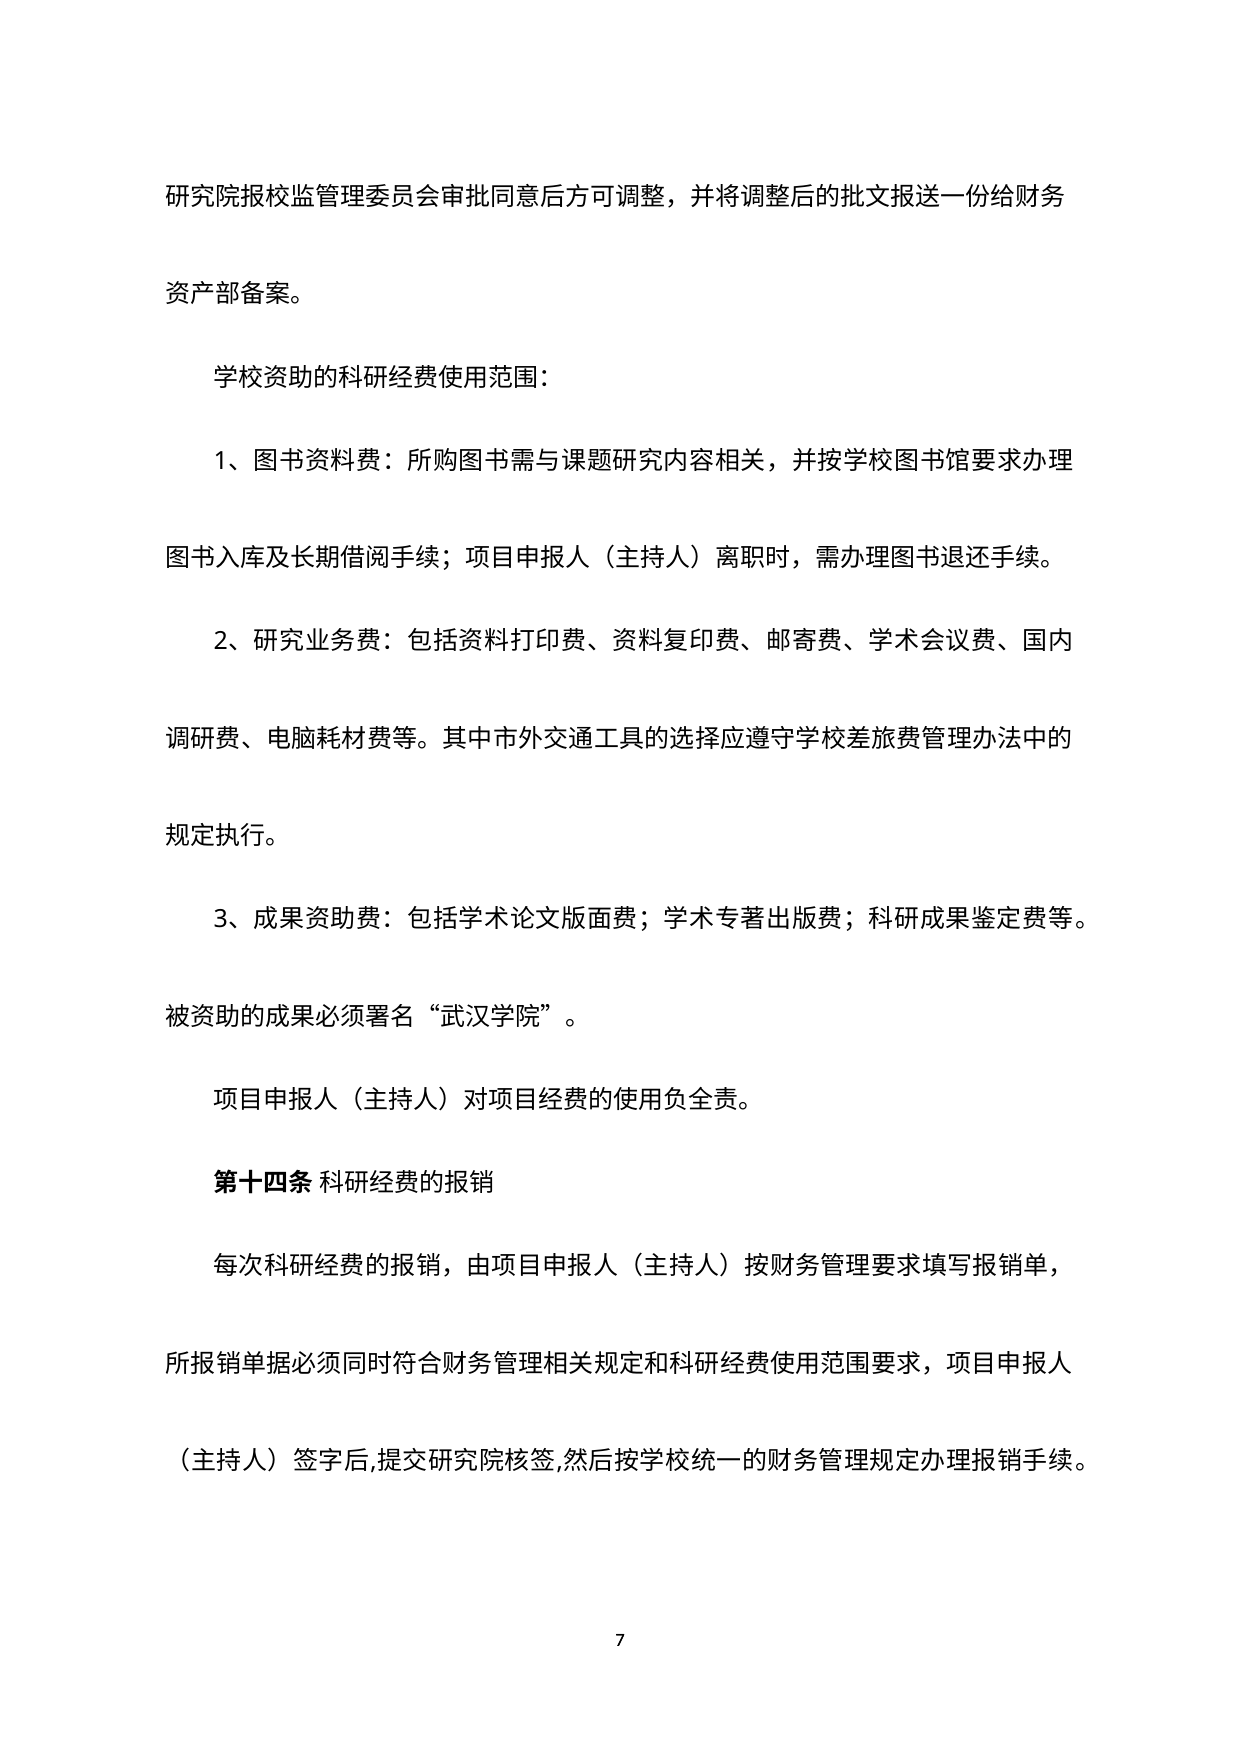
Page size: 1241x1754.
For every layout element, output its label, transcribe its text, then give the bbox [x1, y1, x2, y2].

text 3、成果资助费：包括学术论文版面费；学术专著出版费；科研成果鉴定费等。被资助的成果必须署名“武汉学院”。 [165, 884, 1075, 1047]
text 第十四条 科研经费的报销 [165, 1148, 1075, 1213]
text 2、研究业务费：包括资料打印费、资料复印费、邮寄费、学术会议费、国内调研费、电脑耗材费等。其中市外交通工具的选择应遵守学校差旅费管理办法中的规定执行。 [165, 606, 1075, 866]
text 每次科研经费的报销，由项目申报人（主持人）按财务管理要求填写报销单，所报销单据必须同时符合财务管理相关规定和科研经费使用范围要求，项目申报人（主持人）签字后,提交研究院核签,然后按学校统一的财务管理规定办理报销手续。 [165, 1231, 1075, 1589]
text 项目申报人（主持人）对项目经费的使用负全责。 [165, 1065, 1075, 1130]
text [165, 162, 1075, 324]
text 1、图书资料费：所购图书需与课题研究内容相关，并按学校图书馆要求办理图书入库及长期借阅手续；项目申报人（主持人）离职时，需办理图书退还手续。 [165, 426, 1075, 588]
text 学校资助的科研经费使用范围： [165, 343, 1075, 408]
